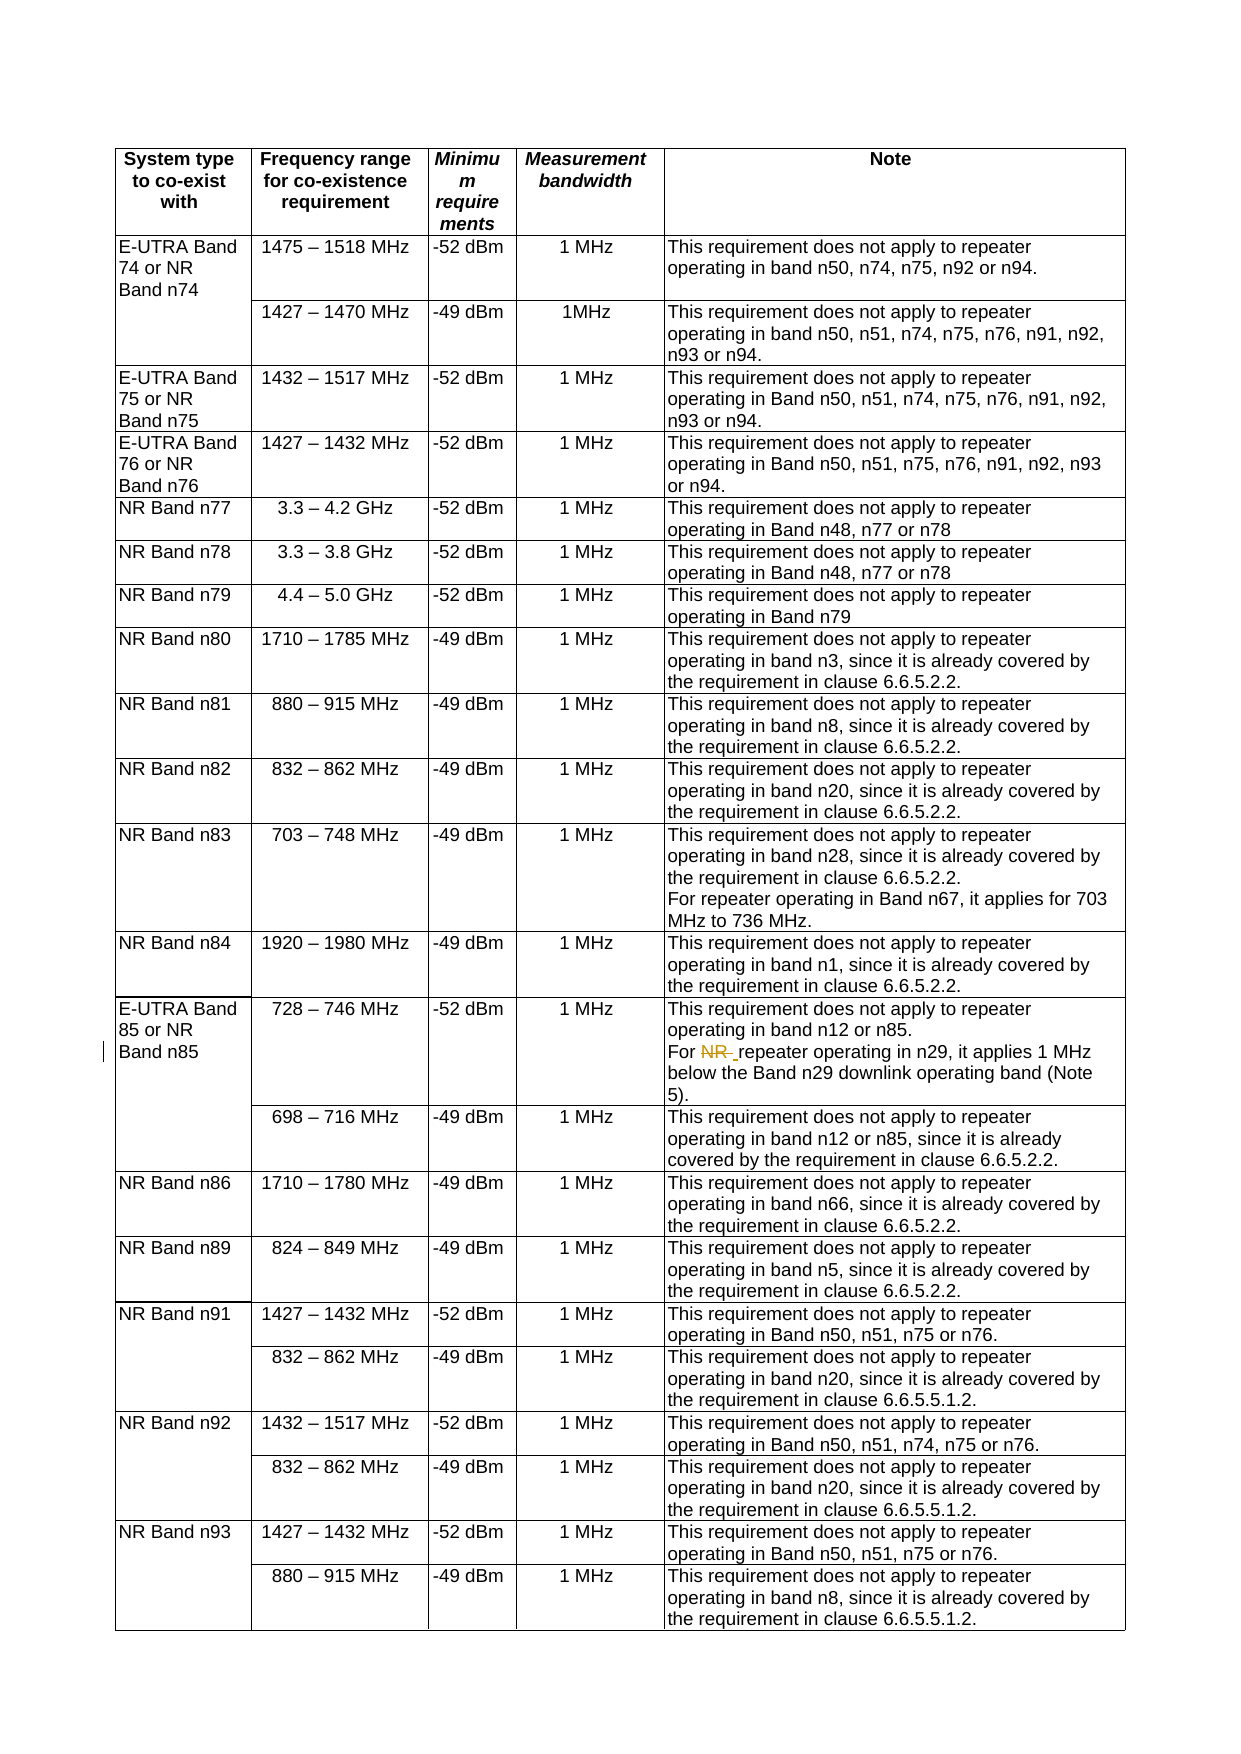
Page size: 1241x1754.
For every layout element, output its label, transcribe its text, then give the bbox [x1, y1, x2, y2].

table_cell 832 – 862 MHz [252, 1347, 428, 1411]
table_cell -49 dBm [429, 1565, 516, 1629]
table_cell NR Band n80 [116, 628, 251, 692]
table_cell 1 MHz [517, 932, 664, 996]
table_cell -52 dBm [429, 498, 516, 540]
table_cell 1 MHz [517, 1237, 664, 1301]
table_cell 1 MHz [517, 998, 664, 1105]
table_cell 1 MHz [517, 236, 664, 300]
table_cell -49 dBm [429, 824, 516, 931]
table_cell This requirement does not apply to repeater operating in band n66, since it is already covered by the requirement in clause 6.6.5.2.2. [665, 1172, 1125, 1236]
table_cell 728 – 746 MHz [252, 998, 428, 1105]
table_cell 1 MHz [517, 1412, 664, 1455]
table_cell This requirement does not apply to repeater operating in Band n48, n77 or n78 [665, 541, 1125, 584]
table_cell This requirement does not apply to repeater operating in band n50, n74, n75, n92 or n94. [665, 236, 1125, 300]
table_cell 1 MHz [517, 694, 664, 758]
table_cell NR Band n92 [116, 1412, 251, 1455]
table_cell This requirement does not apply to repeater operating in band n50, n51, n74, n75, n76, n91, n92, n93 or n94. [665, 301, 1125, 365]
table_cell 1 MHz [517, 366, 664, 431]
table_cell 3.3 – 3.8 GHz [252, 541, 428, 584]
table_cell 880 – 915 MHz [252, 1565, 428, 1629]
table_cell NR Band n77 [116, 498, 251, 540]
table_cell 880 – 915 MHz [252, 694, 428, 758]
table_cell [116, 300, 251, 365]
table_cell NR Band n89 [116, 1237, 251, 1301]
table_cell 1 MHz [517, 1347, 664, 1411]
table_cell [116, 1105, 251, 1171]
table_cell -49 dBm [429, 694, 516, 758]
table_cell This requirement does not apply to repeater operating in band n12 or n85, since it is already covered by the requirement in clause 6.6.5.2.2. [665, 1106, 1125, 1171]
table_cell This requirement does not apply to repeater operating in Band n50, n51, n75 or n76. [665, 1303, 1125, 1346]
table_cell NR Band n79 [116, 585, 251, 627]
table_cell This requirement does not apply to repeater operating in band n1, since it is already covered by the requirement in clause 6.6.5.2.2. [665, 932, 1125, 996]
table_header System type to co-exist with [116, 149, 251, 234]
table_cell E-UTRA Band 74 or NR Band n74 [116, 236, 251, 300]
table_cell 1 MHz [517, 432, 664, 496]
table_cell -49 dBm [429, 1237, 516, 1301]
table_cell NR Band n83 [116, 824, 251, 931]
table_cell NR Band n81 [116, 694, 251, 758]
table_cell 1 MHz [517, 585, 664, 627]
table_cell -52 dBm [429, 585, 516, 627]
table_cell This requirement does not apply to repeater operating in Band n50, n51, n75, n76, n91, n92, n93 or n94. [665, 432, 1125, 496]
table_header Frequency range for co-existence requirement [252, 149, 428, 234]
table_cell 1427 – 1432 MHz [252, 1521, 428, 1564]
table_cell 1 MHz [517, 1172, 664, 1236]
table_cell 1 MHz [517, 759, 664, 823]
table_cell 1427 – 1432 MHz [252, 1303, 428, 1346]
table_cell [116, 1455, 251, 1520]
table_cell -49 dBm [429, 1456, 516, 1520]
table_cell -49 dBm [429, 1106, 516, 1171]
table_cell E-UTRA Band 76 or NR Band n76 [116, 432, 251, 496]
table_cell E-UTRA Band 85 or NR Band n85 [116, 998, 251, 1105]
table_cell This requirement does not apply to repeater operating in band n12 or n85. For repeater operating in n29, it applies 1 MHz below the Band n29 downlink operating band (Note 5). [665, 998, 1125, 1105]
table_cell 1475 – 1518 MHz [252, 236, 428, 300]
table_cell This requirement does not apply to repeater operating in band n3, since it is already covered by the requirement in clause 6.6.5.2.2. [665, 628, 1125, 692]
table_header Measurement bandwidth [517, 149, 664, 234]
table_cell 1427 – 1470 MHz [252, 301, 428, 365]
table_cell 1 MHz [517, 824, 664, 931]
table_cell E-UTRA Band 75 or NR Band n75 [116, 366, 251, 431]
table_cell 1MHz [517, 301, 664, 365]
table_cell NR Band n93 [116, 1521, 251, 1564]
table_cell This requirement does not apply to repeater operating in Band n50, n51, n74, n75, n76, n91, n92, n93 or n94. [665, 366, 1125, 431]
table_cell This requirement does not apply to repeater operating in Band n50, n51, n75 or n76. [665, 1521, 1125, 1564]
table_cell 1 MHz [517, 1521, 664, 1564]
table_cell 824 – 849 MHz [252, 1237, 428, 1301]
table_cell -52 dBm [429, 236, 516, 300]
table_cell 1 MHz [517, 628, 664, 692]
table_cell This requirement does not apply to repeater operating in band n5, since it is already covered by the requirement in clause 6.6.5.2.2. [665, 1237, 1125, 1301]
table_cell This requirement does not apply to repeater operating in band n20, since it is already covered by the requirement in clause 6.6.5.5.1.2. [665, 1456, 1125, 1520]
table_cell This requirement does not apply to repeater operating in band n20, since it is already covered by the requirement in clause 6.6.5.2.2. [665, 759, 1125, 823]
table_cell This requirement does not apply to repeater operating in Band n79 [665, 585, 1125, 627]
table_cell 1920 – 1980 MHz [252, 932, 428, 996]
table_cell -52 dBm [429, 1521, 516, 1564]
table_cell -49 dBm [429, 301, 516, 365]
table_cell -52 dBm [429, 432, 516, 496]
table_cell NR Band n78 [116, 541, 251, 584]
table_cell 1710 – 1785 MHz [252, 628, 428, 692]
table_cell This requirement does not apply to repeater operating in Band n50, n51, n74, n75 or n76. [665, 1412, 1125, 1455]
table_cell -49 dBm [429, 932, 516, 996]
table_cell 4.4 – 5.0 GHz [252, 585, 428, 627]
table_cell -49 dBm [429, 759, 516, 823]
table_header Note [665, 149, 1125, 234]
table_cell -52 dBm [429, 366, 516, 431]
table_cell [116, 1346, 251, 1411]
table_cell This requirement does not apply to repeater operating in band n8, since it is already covered by the requirement in clause 6.6.5.2.2. [665, 694, 1125, 758]
table_cell This requirement does not apply to repeater operating in band n8, since it is already covered by the requirement in clause 6.6.5.5.1.2. [665, 1565, 1125, 1629]
table_cell -52 dBm [429, 998, 516, 1105]
table_cell 703 – 748 MHz [252, 824, 428, 931]
table_cell 1 MHz [517, 1106, 664, 1171]
table_cell [116, 1564, 251, 1629]
table_cell 1 MHz [517, 1456, 664, 1520]
table_cell This requirement does not apply to repeater operating in Band n48, n77 or n78 [665, 498, 1125, 540]
table_cell -49 dBm [429, 1347, 516, 1411]
table_cell 1 MHz [517, 498, 664, 540]
table_cell -52 dBm [429, 1412, 516, 1455]
table_cell NR Band n91 [116, 1303, 251, 1346]
table_cell -52 dBm [429, 541, 516, 584]
table_cell 698 – 716 MHz [252, 1106, 428, 1171]
table_cell This requirement does not apply to repeater operating in band n28, since it is already covered by the requirement in clause 6.6.5.2.2. For repeater operating in Band n67, it applies for 703 MHz to 736 MHz. [665, 824, 1125, 931]
table_cell 1710 – 1780 MHz [252, 1172, 428, 1236]
table_cell 1432 – 1517 MHz [252, 366, 428, 431]
table_cell 832 – 862 MHz [252, 759, 428, 823]
table_cell This requirement does not apply to repeater operating in band n20, since it is already covered by the requirement in clause 6.6.5.5.1.2. [665, 1347, 1125, 1411]
table_cell 1 MHz [517, 1303, 664, 1346]
table_cell NR Band n82 [116, 759, 251, 823]
table_cell 1 MHz [517, 1565, 664, 1629]
table_cell NR Band n84 [116, 932, 251, 996]
table_cell NR Band n86 [116, 1172, 251, 1236]
table_cell 832 – 862 MHz [252, 1456, 428, 1520]
table_cell -49 dBm [429, 628, 516, 692]
table_header Minimum requirements [429, 149, 516, 234]
table_cell 1427 – 1432 MHz [252, 432, 428, 496]
table_cell 1432 – 1517 MHz [252, 1412, 428, 1455]
table_cell 1 MHz [517, 541, 664, 584]
table_cell -49 dBm [429, 1172, 516, 1236]
table_cell 3.3 – 4.2 GHz [252, 498, 428, 540]
table_cell -52 dBm [429, 1303, 516, 1346]
